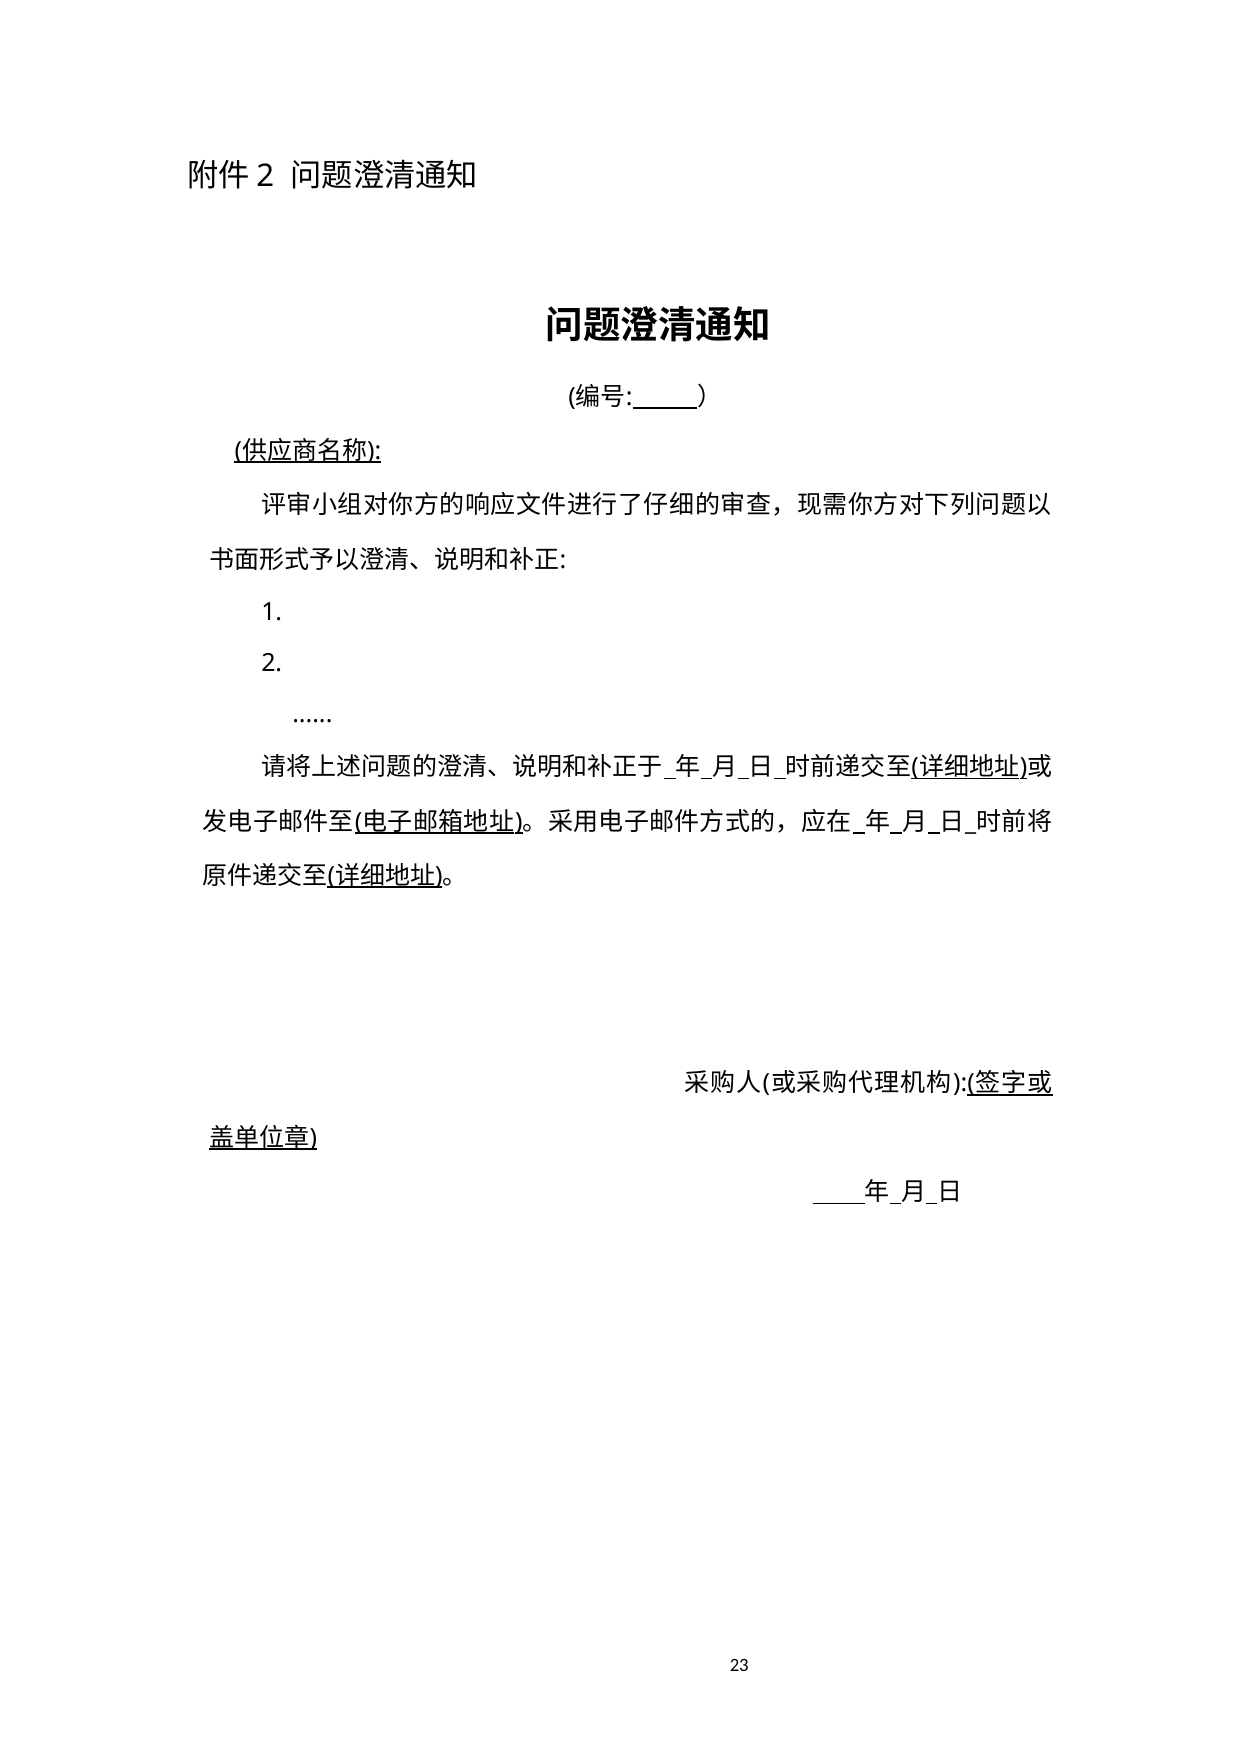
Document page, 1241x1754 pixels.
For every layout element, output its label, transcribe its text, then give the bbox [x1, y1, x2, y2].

text 请将上述问题的澄清、说明和补正于 年 月 日 时前递交至(详细地址)或发电子邮件至(电子邮箱地址)。采用电子邮件方式的，应在 年 月 日_时前将原件递交至(详细地址)。 [202, 747, 1053, 892]
text 年 月 日 [187, 1172, 1053, 1208]
text 2. [209, 644, 1053, 679]
text (供应商名称): [209, 430, 1053, 467]
text (编号: ） [187, 376, 1053, 412]
text 问题澄清通知 [187, 295, 1053, 349]
text 采购人(或采购代理机构):(签字或盖单位章) [209, 1063, 1053, 1153]
text 1. [209, 593, 1053, 628]
text 附件2 问题澄清通知 [187, 150, 1053, 195]
text 评审小组对你方的响应文件进行了仔细的审查，现需你方对下列问题以书面形式予以澄清、说明和补正: [209, 485, 1053, 575]
text ...... [240, 696, 1053, 730]
